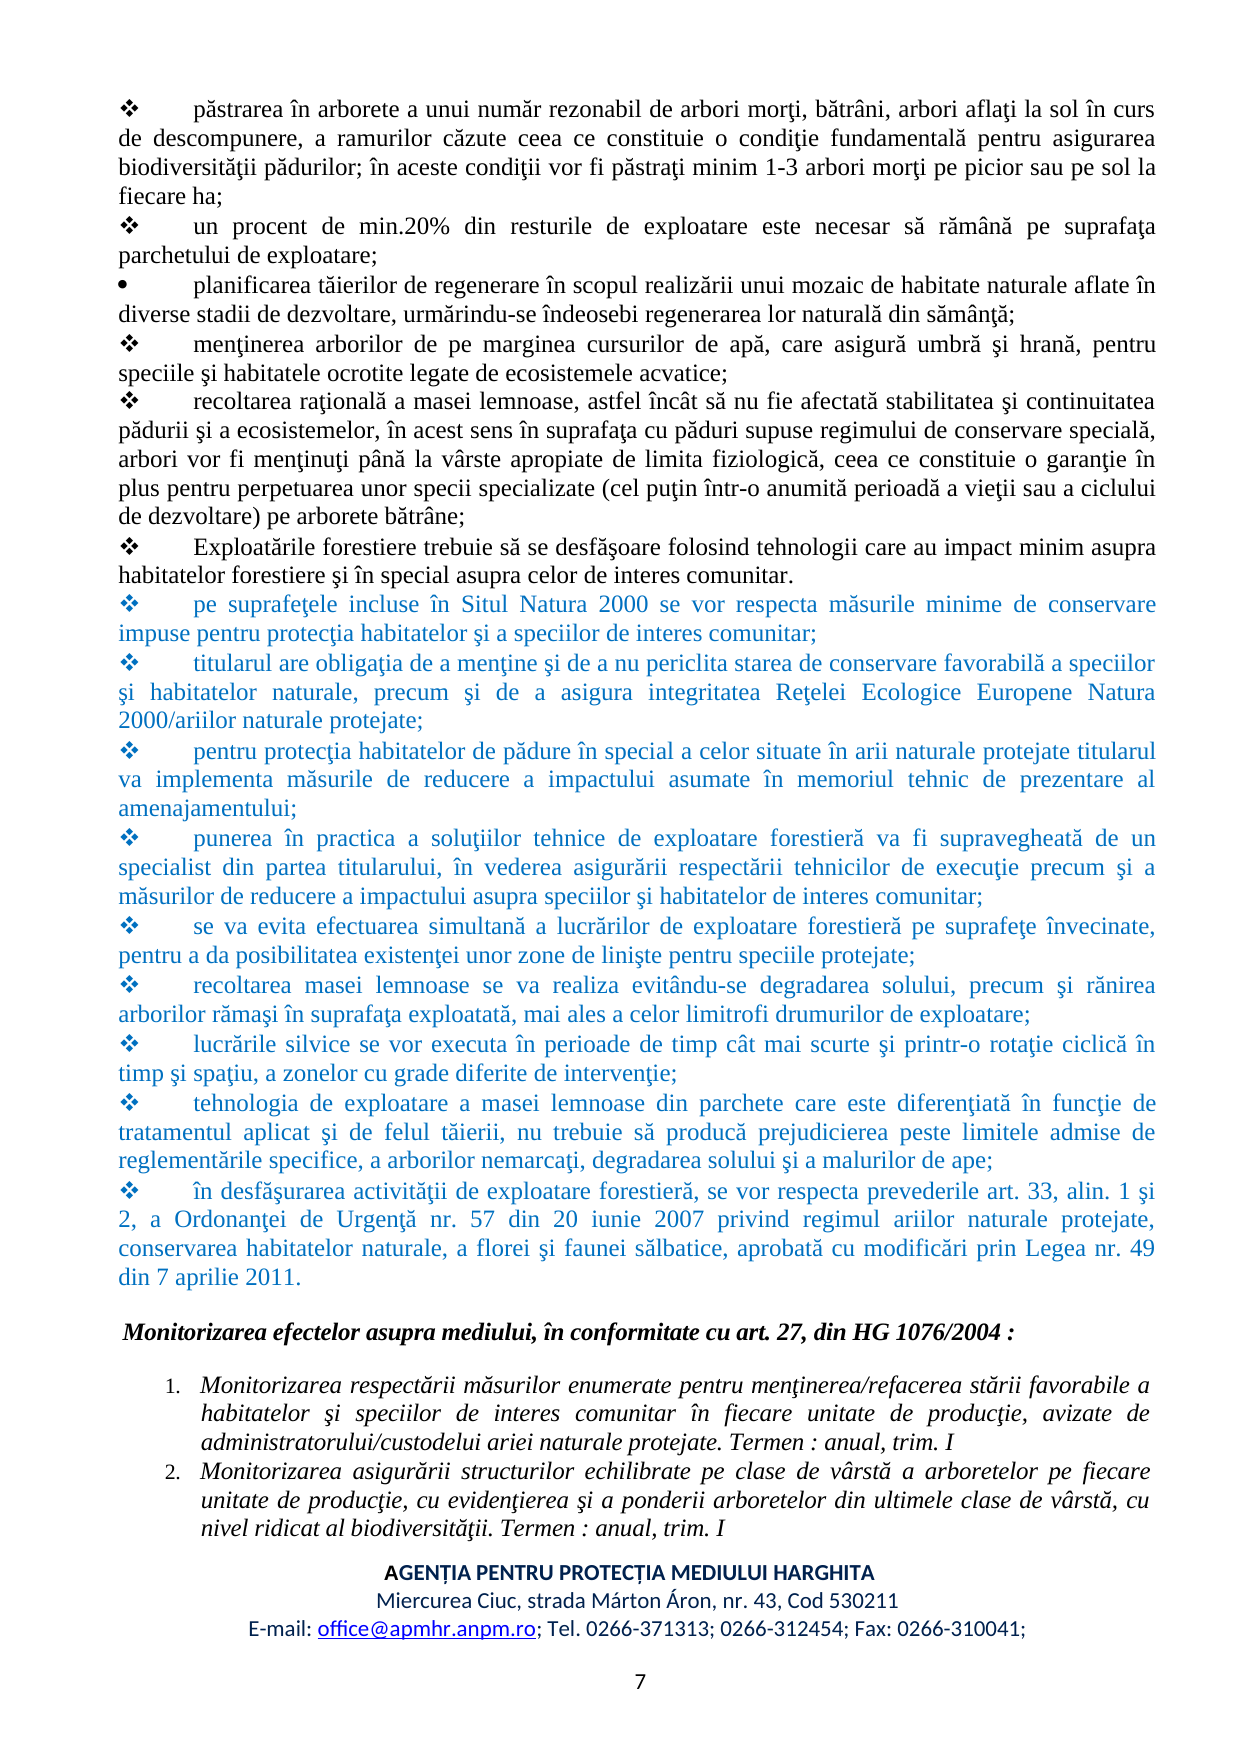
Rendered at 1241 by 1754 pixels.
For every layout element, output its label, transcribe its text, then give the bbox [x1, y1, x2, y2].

list pentru protecţia habitatelor de pădure în special a celor situate în arii naturale protejate titularul va implementa măsurile de reducere a impactului asumate în memoriul tehnic de prezentare al amenajamentului; [118, 736, 1157, 822]
list planificarea tăierilor de regenerare în scopul realizării unui mozaic de habitate naturale aflate în diverse stadii de dezvoltare, urmărindu-se îndeosebi regenerarea lor naturală din sămânţă; [118, 270, 1157, 327]
list tehnologia de exploatare a masei lemnoase din parchete care este diferenţiată în funcţie de tratamentul aplicat şi de felul tăierii, nu trebuie să producă prejudicierea peste limitele admise de reglementările specifice, a arborilor nemarcaţi, degradarea solului şi a malurilor de ape; [118, 1088, 1157, 1174]
list în desfăşurarea activităţii de exploatare forestieră, se vor respecta prevederile art. 33, alin. 1 şi 2, a Ordonanţei de Urgenţă nr. 57 din 20 iunie 2007 privind regimul ariilor naturale protejate, conservarea habitatelor naturale, a florei şi faunei sălbatice, aprobată cu modificări prin Legea nr. 49 din 7 aprilie 2011. [118, 1176, 1157, 1291]
list menţinerea arborilor de pe marginea cursurilor de apă, care asigură umbră şi hrană, pentru speciile şi habitatele ocrotite legate de ecosistemele acvatice; [118, 329, 1157, 386]
list Exploatările forestiere trebuie să se desfăşoare folosind tehnologii care au impact minim asupra habitatelor forestiere şi în special asupra celor de interes comunitar. [118, 532, 1157, 589]
list Monitorizarea asigurării structurilor echilibrate pe clase de vârstă a arboretelor pe fiecare unitate de producţie, cu evidenţierea şi a ponderii arboretelor din ultimele clase de vârstă, cu nivel ridicat al biodiversităţii. Termen : anual, trim. I [164, 1456, 1151, 1542]
list pe suprafeţele incluse în Situl Natura 2000 se vor respecta măsurile minime de conservare impuse pentru protecţia habitatelor şi a speciilor de interes comunitar; [118, 589, 1157, 647]
list titularul are obligaţia de a menţine şi de a nu periclita starea de conservare favorabilă a speciilor şi habitatelor naturale, precum şi de a asigura integritatea Reţelei Ecologice Europene Natura 2000/ariilor naturale protejate; [118, 648, 1157, 734]
list recoltarea masei lemnoase se va realiza evitându-se degradarea solului, precum şi rănirea arborilor rămaşi în suprafaţa exploatată, mai ales a celor limitrofi drumurilor de exploatare; [118, 970, 1157, 1028]
list păstrarea în arborete a unui număr rezonabil de arbori morţi, bătrâni, arbori aflaţi la sol în curs de descompunere, a ramurilor căzute ceea ce constituie o condiţie fundamentală pentru asigurarea biodiversităţii pădurilor; în aceste condiţii vor fi păstraţi minim 1-3 arbori morţi pe picior sau pe sol la fiecare ha; [118, 94, 1157, 209]
list punerea în practica a soluţiilor tehnice de exploatare forestieră va fi supravegheată de un specialist din partea titularului, în vederea asigurării respectării tehnicilor de execuţie precum şi a măsurilor de reducere a impactului asupra speciilor şi habitatelor de interes comunitar; [118, 823, 1157, 910]
list un procent de min.20% din resturile de exploatare este necesar să rămână pe suprafaţa parchetului de exploatare; [118, 211, 1157, 268]
list lucrările silvice se vor executa în perioade de timp cât mai scurte şi printr-o rotaţie ciclică în timp şi spaţiu, a zonelor cu grade diferite de intervenţie; [118, 1029, 1157, 1087]
list se va evita efectuarea simultană a lucrărilor de exploatare forestieră pe suprafeţe învecinate, pentru a da posibilitatea existenţei unor zone de linişte pentru speciile protejate; [118, 911, 1157, 969]
text Monitorizarea efectelor asupra mediului, în conformitate cu art. 27, din HG 1076/2004 : [611, 1322, 1157, 1344]
list recoltarea raţională a masei lemnoase, astfel încât să nu fie afectată stabilitatea şi continuitatea pădurii şi a ecosistemelor, în acest sens în suprafaţa cu păduri supuse regimului de conservare specială, arbori vor fi menţinuţi până la vârste apropiate de limita fiziologică, ceea ce constituie o garanţie în plus pentru perpetuarea unor specii specializate (cel puţin într-o anumită perioadă a vieţii sau a ciclului de dezvoltare) pe arborete bătrâne; [118, 386, 1157, 530]
text Monitorizarea efectelor asupra mediului, în conformitate cu art. 27, din HG 1076/2004 : [287, 1322, 615, 1344]
list Monitorizarea respectării măsurilor enumerate pentru menţinerea/refacerea stării favorabile a habitatelor şi speciilor de interes comunitar în fiecare unitate de producţie, avizate de administratorului/custodelui ariei naturale protejate. Termen : anual, trim. I [164, 1370, 1151, 1456]
